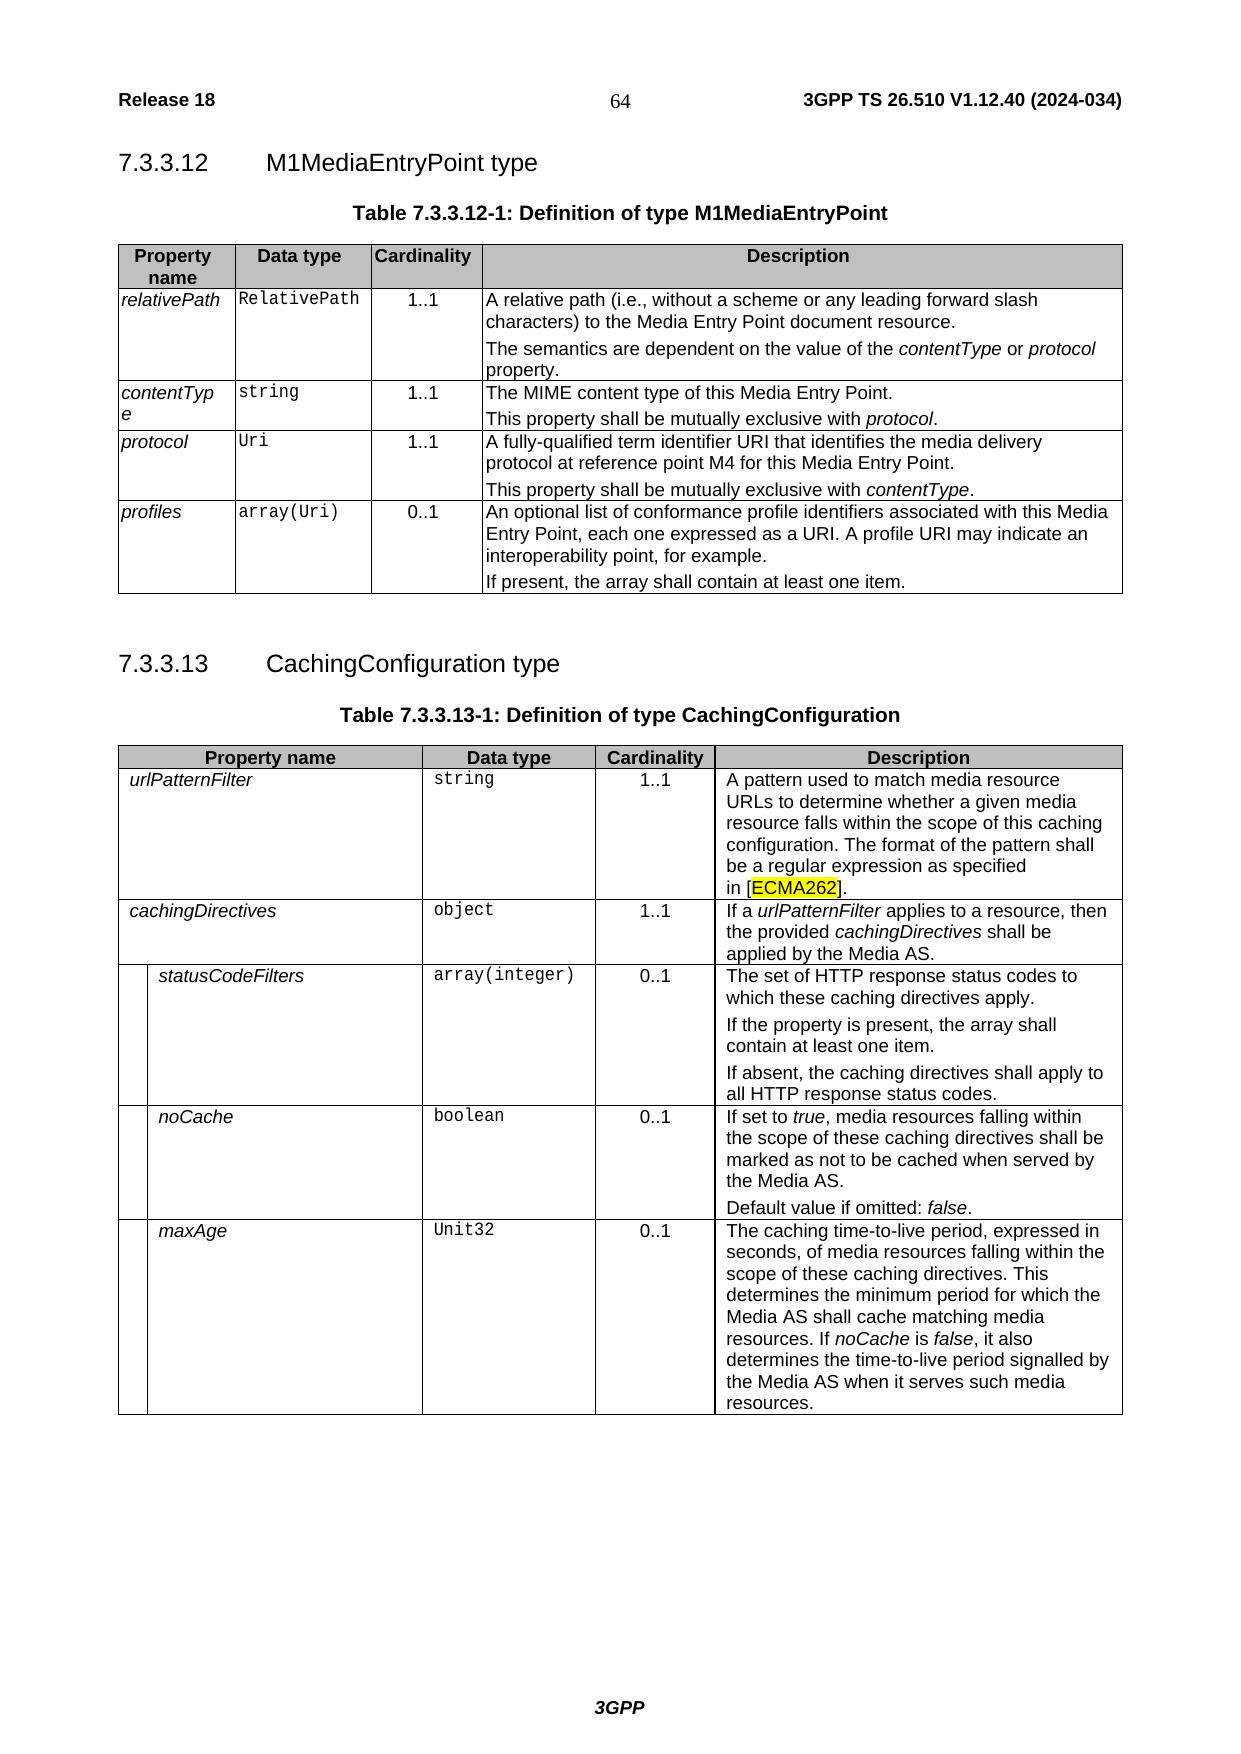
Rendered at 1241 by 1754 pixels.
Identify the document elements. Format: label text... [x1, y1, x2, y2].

table_cell [236, 431, 371, 500]
table_cell 0..1 [596, 1220, 714, 1413]
table_cell The MIME content type of this Media Entry Point. [483, 381, 1122, 429]
table_cell 1..1 [372, 381, 482, 429]
table_cell noCache [148, 1106, 422, 1218]
table_cell 0..1 [596, 1106, 714, 1218]
table_cell urlPatternFilter [119, 769, 422, 898]
table_cell If a urlPatternFilter applies to a resource, then the provided cachingDirectives shall be applied by the Media AS. [716, 900, 1122, 964]
table_cell If set to true, media resources falling within the scope of these caching directives shall be marked as not to be cached when served by the Media AS. Default value if omitted: false. [716, 1106, 1122, 1218]
table_cell contentType [119, 381, 235, 429]
table_cell Unit32 [423, 1220, 595, 1413]
subtitle 7.3.3.12 M1MediaEntryPoint type [118, 147, 1122, 176]
table_cell The set of HTTP response status codes to which these caching directives apply. If the property is present, the array shall contain at least one item. If absent, the caching directives shall apply to all HTTP response status codes. [716, 965, 1122, 1104]
table_cell [483, 431, 1122, 500]
table_cell array(Uri) [236, 501, 371, 593]
table_header Cardinality [372, 245, 482, 288]
table_cell An optional list of conformance profile identifiers associated with this Media Entry Point, each one expressed as a URI. A profile URI may indicate an interoperability point, for example. If present, the array shall contain at least one item. [483, 501, 1122, 593]
table_cell maxAge [148, 1220, 422, 1413]
table_cell A pattern used to match media resource URLs to determine whether a given media resource falls within the scope of this caching configuration. The format of the pattern shall be a regular expression as specified in [ECMA262]. [716, 769, 1122, 898]
table_cell 0..1 [372, 501, 482, 593]
text Table 7.3.3.12-1: Definition of type M1MediaEntryPoint [118, 201, 1122, 225]
table_header Data type [236, 245, 371, 288]
table_cell 1..1 [596, 900, 714, 964]
table_cell array(integer) [423, 965, 595, 1104]
text Table 7.3.3.13-1: Definition of type CachingConfiguration [118, 703, 1122, 727]
table_header Property name [119, 245, 235, 288]
table_cell profiles [119, 501, 235, 593]
table_cell 1..1 [372, 289, 482, 380]
table_header Description [483, 245, 1122, 288]
table_cell statusCodeFilters [148, 965, 422, 1104]
table_cell boolean [423, 1106, 595, 1218]
table_cell RelativePath [236, 289, 371, 380]
table_cell string [423, 769, 595, 898]
table_header Data type [423, 746, 595, 768]
table_cell [119, 431, 235, 500]
table_cell 0..1 [596, 965, 714, 1104]
table_cell 1..1 [596, 769, 714, 898]
table_cell [119, 965, 147, 1104]
table_cell object [423, 900, 595, 964]
table_cell [119, 1220, 147, 1413]
table_cell The caching time-to-live period, expressed in seconds, of media resources falling within the scope of these caching directives. This determines the minimum period for which the Media AS shall cache matching media resources. If noCache is false, it also determines the time-to-live period signalled by the Media AS when it serves such media resources. [716, 1220, 1122, 1413]
table_cell [119, 1106, 147, 1218]
table_header Cardinality [596, 746, 714, 768]
subtitle 7.3.3.13 CachingConfiguration type [118, 649, 1122, 678]
table_header Description [716, 746, 1122, 768]
table_cell A relative path (i.e., without a scheme or any leading forward slash characters) to the Media Entry Point document resource. The semantics are dependent on the value of the contentType property. [483, 289, 1122, 380]
table_cell cachingDirectives [119, 900, 422, 964]
table_cell [372, 431, 482, 500]
table_cell string [236, 381, 371, 429]
table_header Property name [119, 746, 422, 768]
table_cell relativePath [119, 289, 235, 380]
